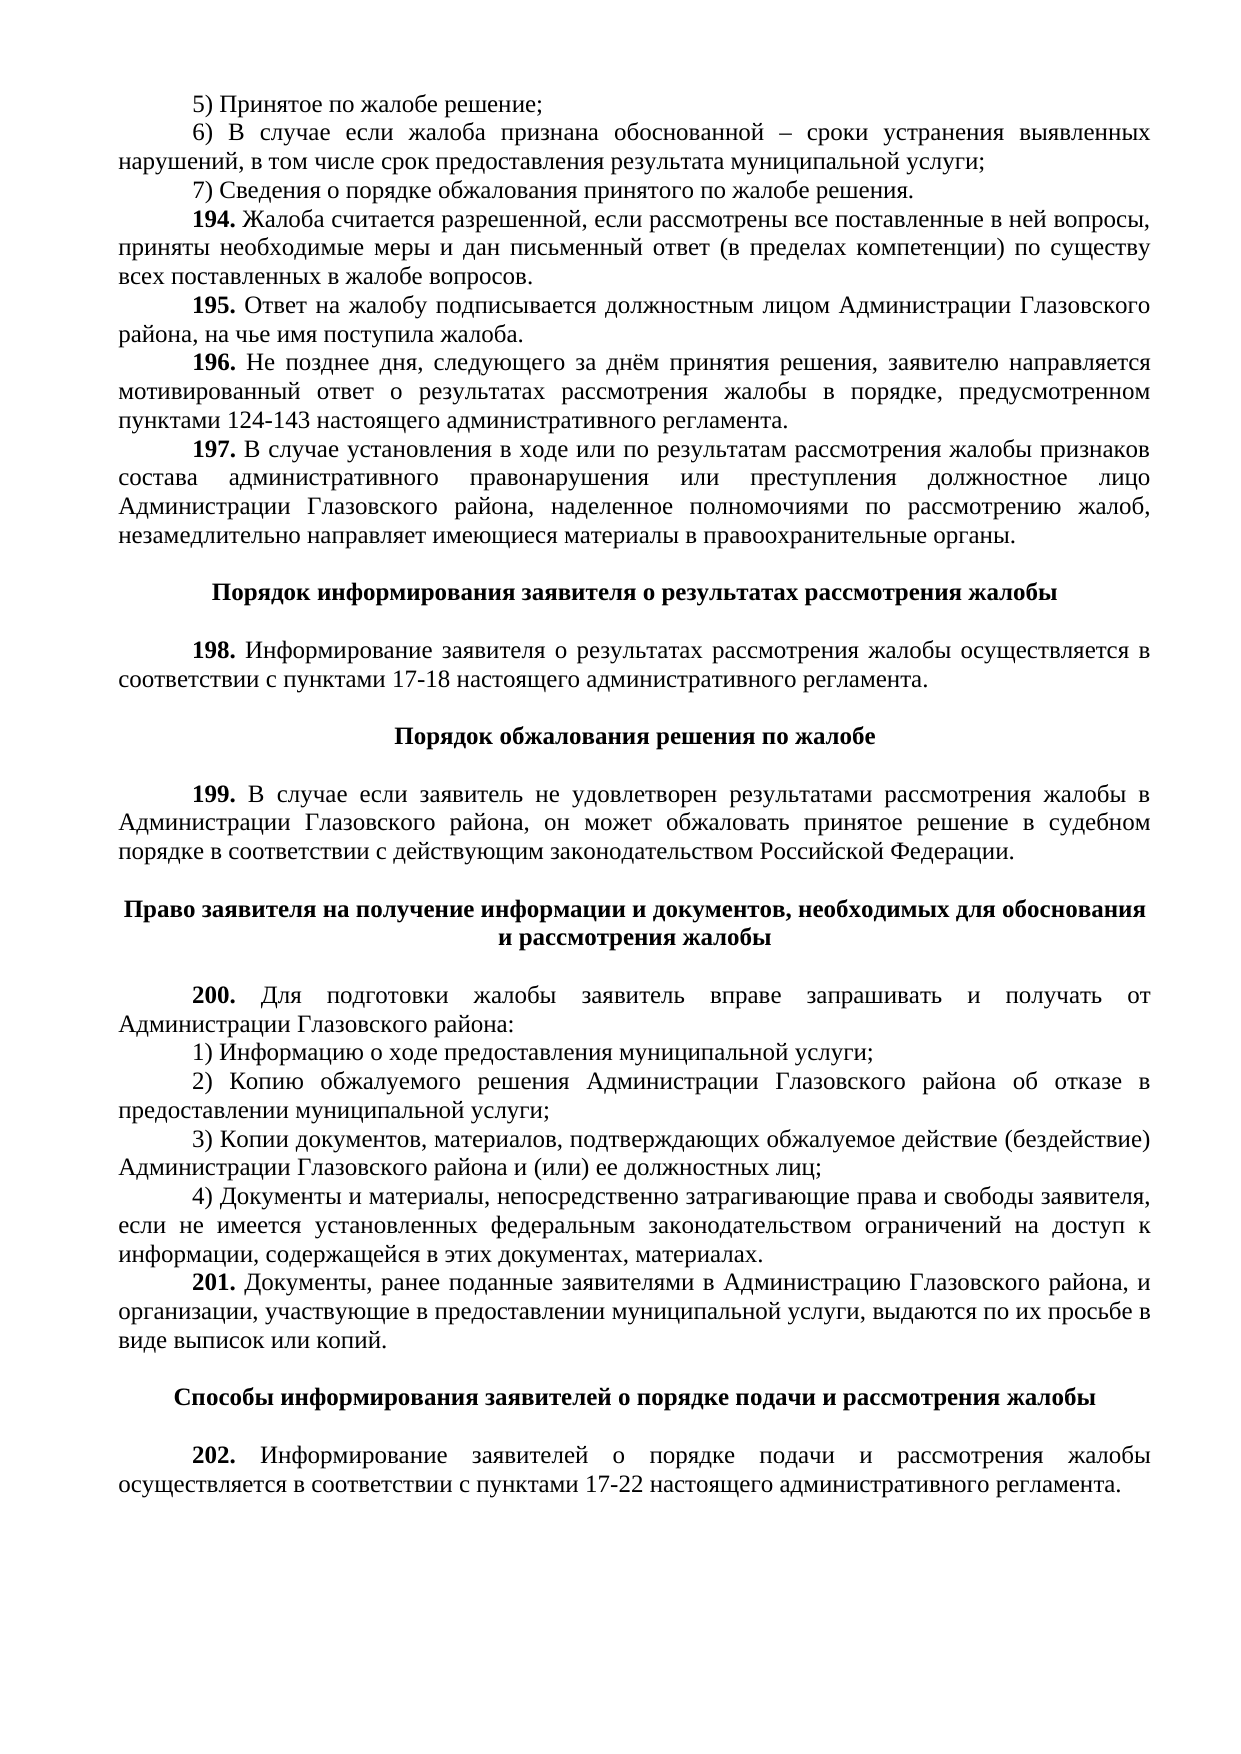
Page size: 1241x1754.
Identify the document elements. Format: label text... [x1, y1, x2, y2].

text 2) Копию обжалуемого решения Администрации Глазовского района об отказе в предоставлении муниципальной услуги; [118, 1066, 1152, 1124]
text 196. Не позднее дня, следующего за днём принятия решения, заявителю направляется мотивированный ответ о результатах рассмотрения жалобы в порядке, предусмотренном пунктами 124-143 настоящего административного регламента. [118, 347, 1152, 434]
text 201. Документы, ранее поданные заявителями в Администрацию Глазовского района, и организации, участвующие в предоставлении муниципальной услуги, выдаются по их просьбе в виде выписок или копий. [118, 1267, 1152, 1354]
text 197. В случае установления в ходе или по результатам рассмотрения жалобы признаков состава административного правонарушения или преступления должностное лицо Администрации Глазовского района, наделенное полномочиями по рассмотрению жалоб, незамедлительно направляет имеющиеся материалы в правоохранительные органы. [118, 434, 1152, 549]
text 202. Информирование заявителей о порядке подачи и рассмотрения жалобы осуществляется в соответствии с пунктами 17-22 настоящего административного регламента. [118, 1440, 1152, 1497]
text 1) Информацию о ходе предоставления муниципальной услуги; [118, 1037, 1152, 1066]
text 200. Для подготовки жалобы заявитель вправе запрашивать и получать от Администрации Глазовского района: [118, 980, 1152, 1037]
text 3) Копии документов, материалов, подтверждающих обжалуемое действие (бездействие) Администрации Глазовского района и (или) ее должностных лиц; [118, 1124, 1152, 1181]
text 5) Принятое по жалобе решение; [118, 89, 1152, 117]
text 198. Информирование заявителя о результатах рассмотрения жалобы осуществляется в соответствии с пунктами 17-18 настоящего административного регламента. [118, 635, 1152, 692]
text Порядок информирования заявителя о результатах рассмотрения жалобы [118, 577, 1152, 606]
text Порядок обжалования решения по жалобе [118, 721, 1152, 750]
text 195. Ответ на жалобу подписывается должностным лицом Администрации Глазовского района, на чье имя поступила жалоба. [118, 290, 1152, 347]
text Право заявителя на получение информации и документов, необходимых для обоснования и рассмотрения жалобы [118, 894, 1152, 951]
text 6) В случае если жалоба признана обоснованной – сроки устранения выявленных нарушений, в том числе срок предоставления результата муниципальной услуги; [118, 117, 1152, 175]
text 194. Жалоба считается разрешенной, если рассмотрены все поставленные в ней вопросы, приняты необходимые меры и дан письменный ответ (в пределах компетенции) по существу всех поставленных в жалобе вопросов. [118, 204, 1152, 290]
text 4) Документы и материалы, непосредственно затрагивающие права и свободы заявителя, если не имеется установленных федеральным законодательством ограничений на доступ к информации, содержащейся в этих документах, материалах. [118, 1181, 1152, 1267]
text Способы информирования заявителей о порядке подачи и рассмотрения жалобы [118, 1382, 1152, 1411]
text 7) Сведения о порядке обжалования принятого по жалобе решения. [118, 175, 1152, 204]
text 199. В случае если заявитель не удовлетворен результатами рассмотрения жалобы в Администрации Глазовского района, он может обжаловать принятое решение в судебном порядке в соответствии с действующим законодательством Российской Федерации. [118, 779, 1152, 865]
